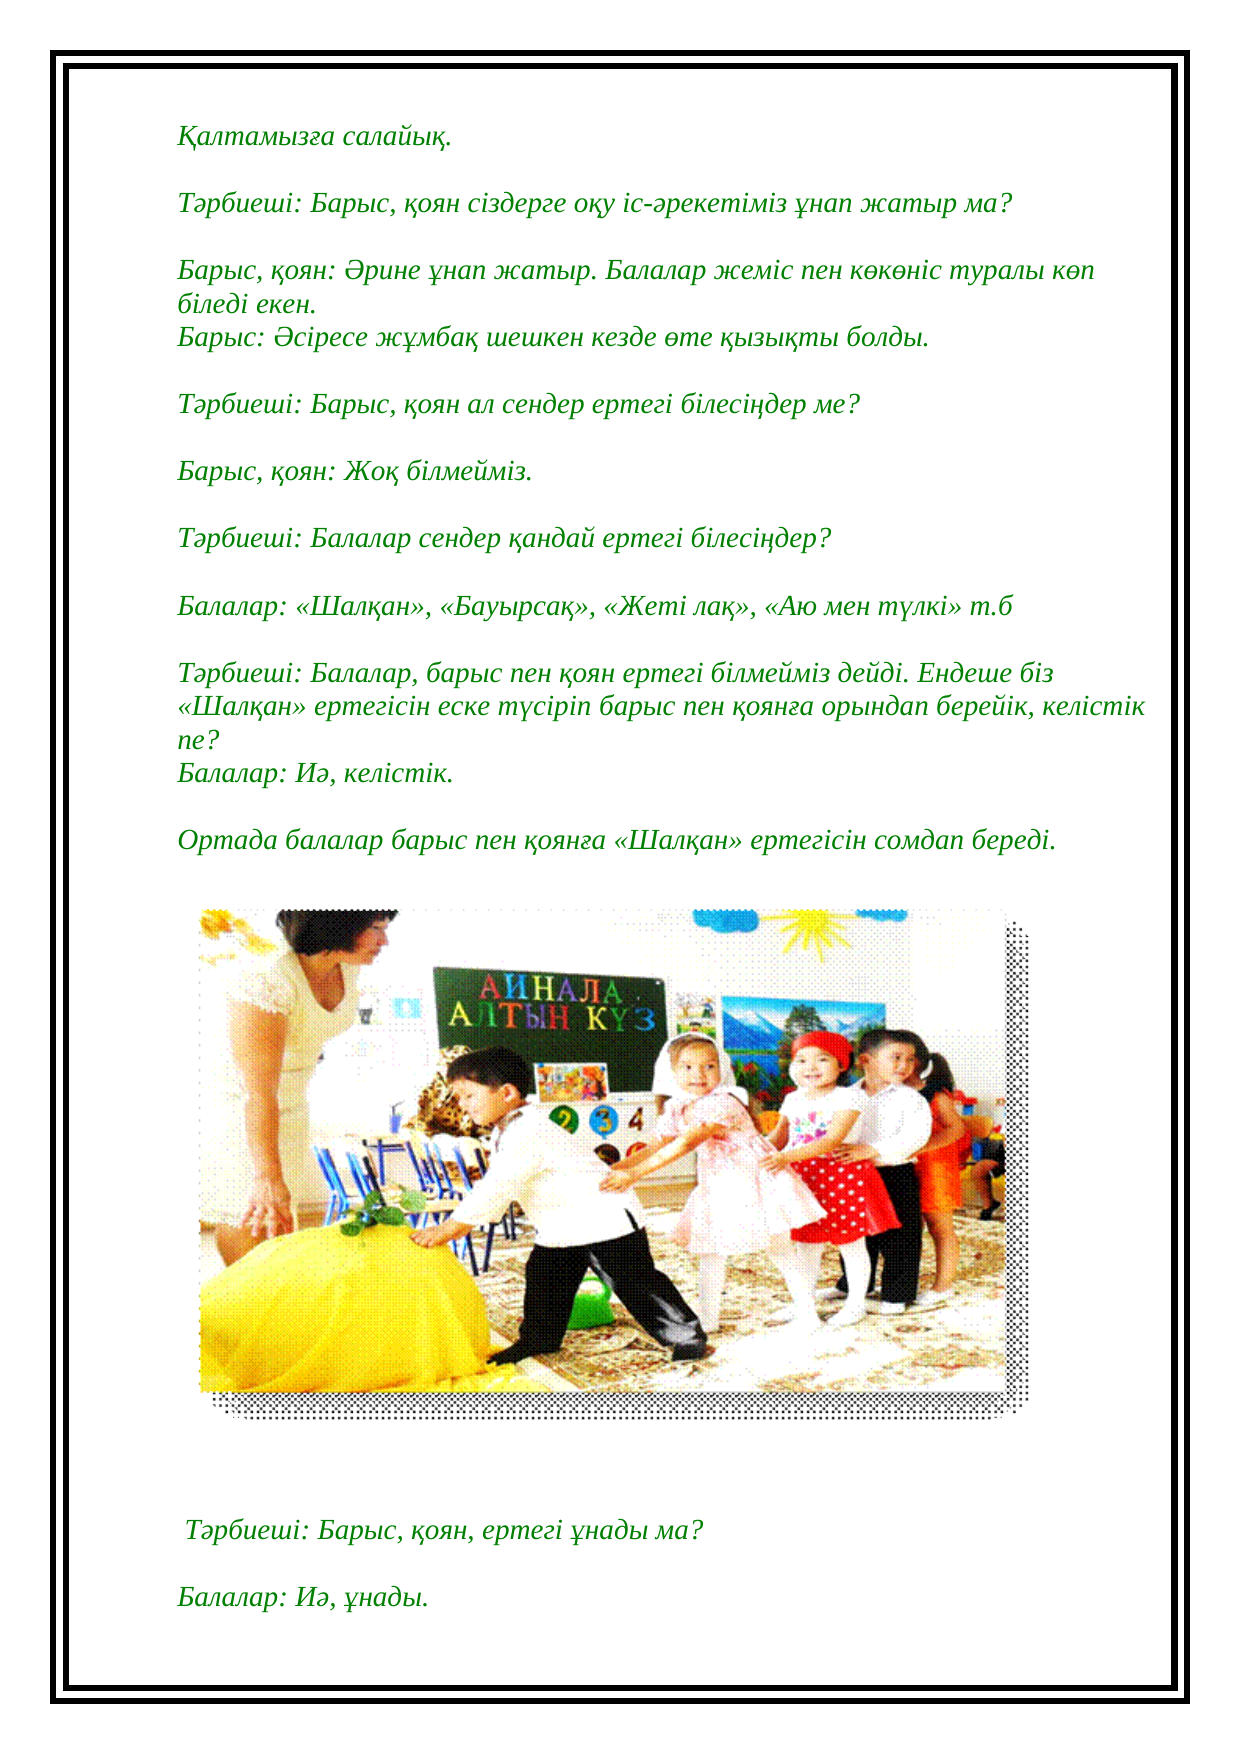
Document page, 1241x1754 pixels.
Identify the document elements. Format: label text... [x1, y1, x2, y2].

text Балалар: Иә, келістік. [177, 755, 1152, 789]
text Барыс: Әсіресе жұмбақ шешкен кезде өте қызықты болды. [177, 319, 1152, 353]
text Тәрбиеші: Барыс, қоян сіздерге оқу іс-әрекетіміз ұнап жатыр ма? [177, 185, 1152, 219]
text Тәрбиеші: Балалар сендер қандай ертегі білесіңдер? [177, 521, 1152, 554]
picture [177, 889, 1060, 1445]
text Қалтамызға салайық. [177, 118, 1152, 152]
text Тәрбиеші: Балалар, барыс пен қоян ертегі білмейміз дейді. Ендеше біз «Шалқан» ертегісін еске түсіріп барыс пен қоянға орындап берейік, келістік пе? [177, 655, 1152, 755]
text Балалар: Иә, ұнады. [177, 1579, 1152, 1612]
text Тәрбиеші: Барыс, қоян, ертегі ұнады ма? [177, 1512, 1152, 1545]
text Барыс, қоян: Әрине ұнап жатыр. Балалар жеміс пен көкөніс туралы көп біледі екен. [177, 252, 1152, 319]
text Барыс, қоян: Жоқ білмейміз. [177, 453, 1152, 487]
text Ортада балалар барыс пен қоянға «Шалқан» ертегісін сомдап береді. [177, 822, 1152, 856]
text Тәрбиеші: Барыс, қоян ал сендер ертегі білесіңдер ме? [177, 386, 1152, 420]
text Балалар: «Шалқан», «Бауырсақ», «Жеті лақ», «Аю мен түлкі» т.б [177, 588, 1152, 621]
